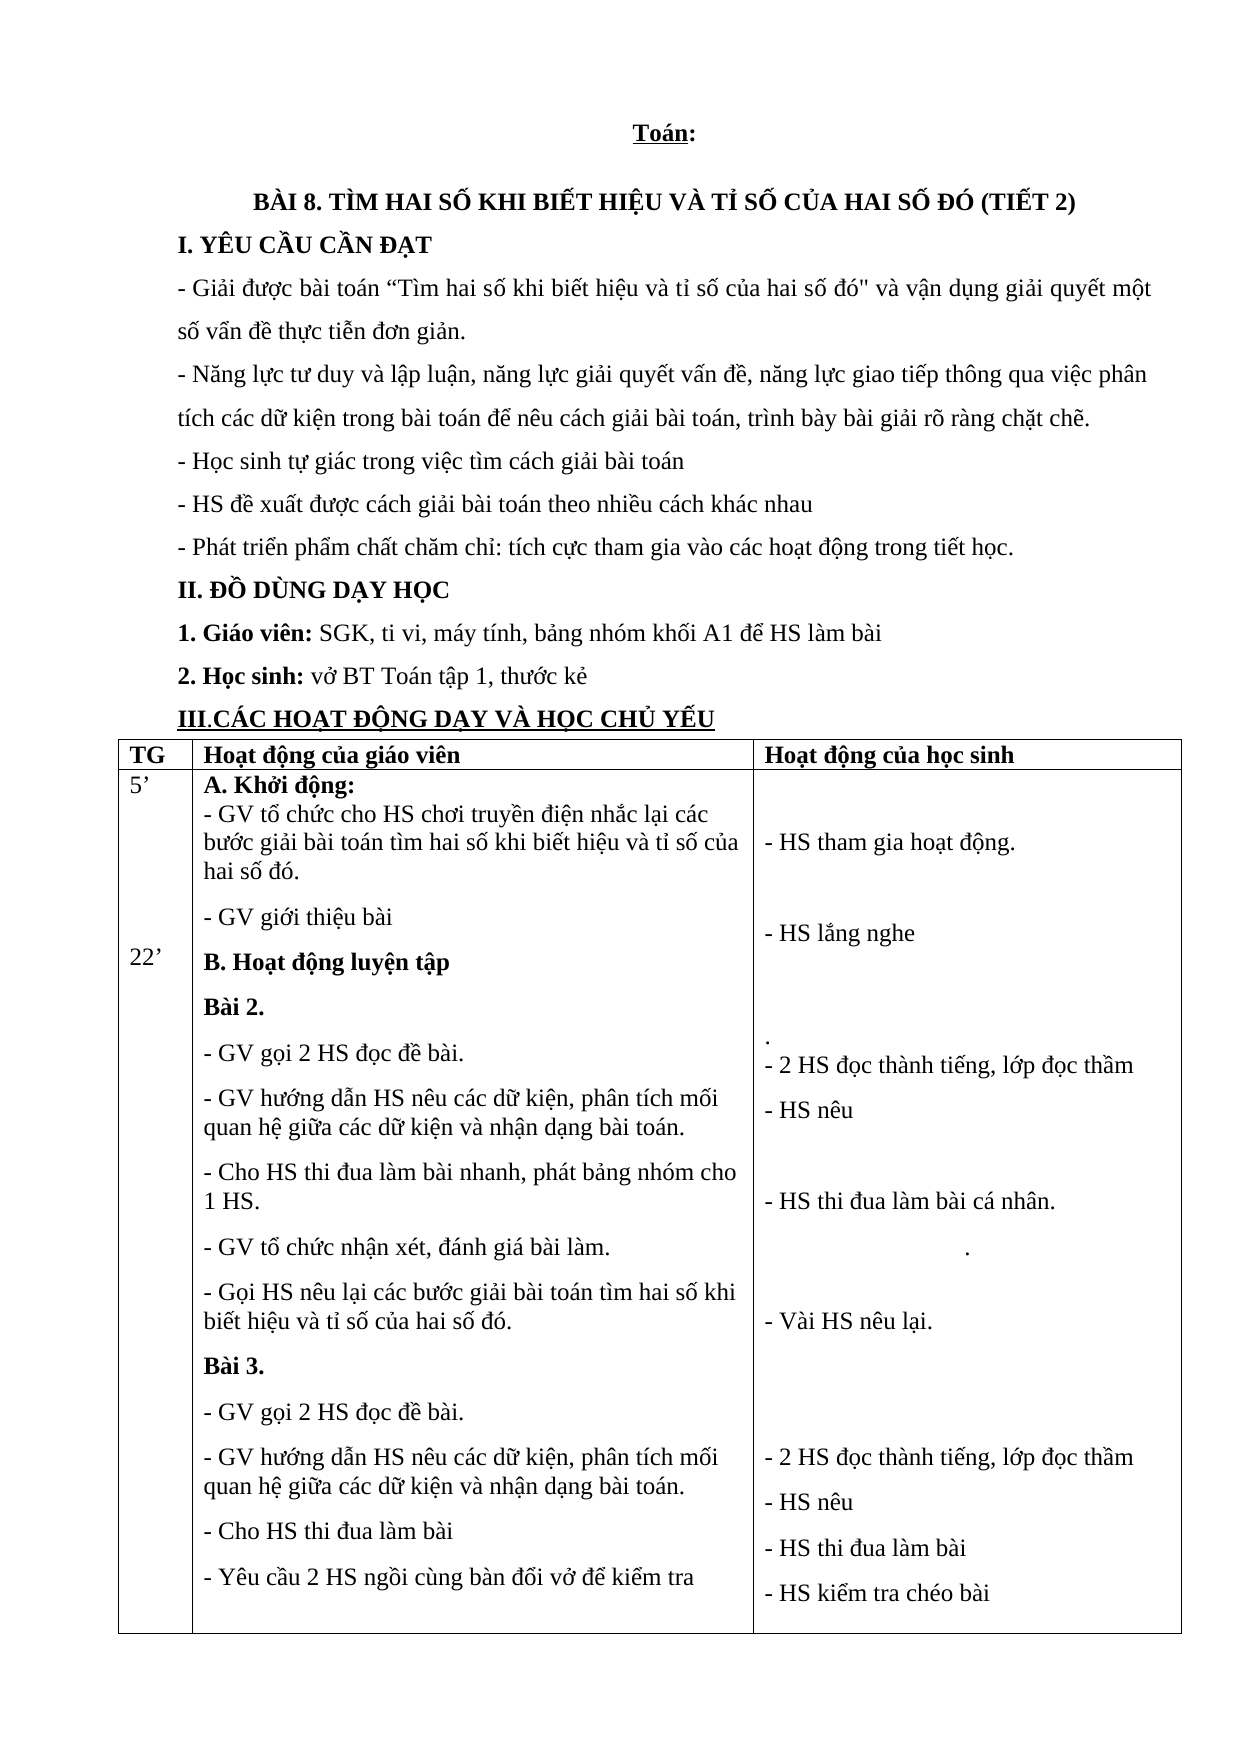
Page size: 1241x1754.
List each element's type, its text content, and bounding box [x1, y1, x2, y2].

text - Phát triển phẩm chất chăm chỉ: tích cực tham gia vào các hoạt động trong tiết học. [177, 532, 1152, 561]
text - Học sinh tự giác trong việc tìm cách giải bài toán [177, 446, 1152, 474]
text I. YÊU CẦU CẦN ĐẠT [177, 230, 1152, 259]
text 1. Giáo viên: SGK, ti vi, máy tính, bảng nhóm khối A1 để HS làm bài [177, 618, 1152, 647]
table_header Hoạt động của giáo viên [193, 740, 753, 769]
table_cell 5’ 22’ 7’ [119, 770, 192, 1632]
text III.CÁC HOẠT ĐỘNG DẠY VÀ HỌC CHỦ YẾU [177, 704, 1152, 733]
text - HS đề xuất được cách giải bài toán theo nhiều cách khác nhau [177, 489, 1152, 518]
table_header TG [119, 740, 192, 769]
text - Giải được bài toán “Tìm hai số khi biết hiệu và tỉ số của hai số đó" và vận dụng giải quyết một số vẩn đề thực tiễn đơn giản. [177, 273, 1152, 345]
text 2. Học sinh: vở BT Toán tập 1, thước kẻ [177, 661, 1152, 690]
text - Năng lực tư duy và lập luận, năng lực giải quyết vấn đề, năng lực giao tiếp thông qua việc phân tích các dữ kiện trong bài toán để nêu cách giải bài toán, trình bày bài giải rõ ràng chặt chẽ. [177, 359, 1152, 431]
text BÀI 8. TÌM HAI SỐ KHI BIẾT HIỆU VÀ TỈ SỐ CỦA HAI SỐ ĐÓ (TIẾT 2) [177, 187, 1152, 216]
text Toán: [177, 118, 1152, 147]
table_header Hoạt động của học sinh [754, 740, 1181, 769]
text II. ĐỒ DÙNG DẠY HỌC [177, 575, 1152, 604]
